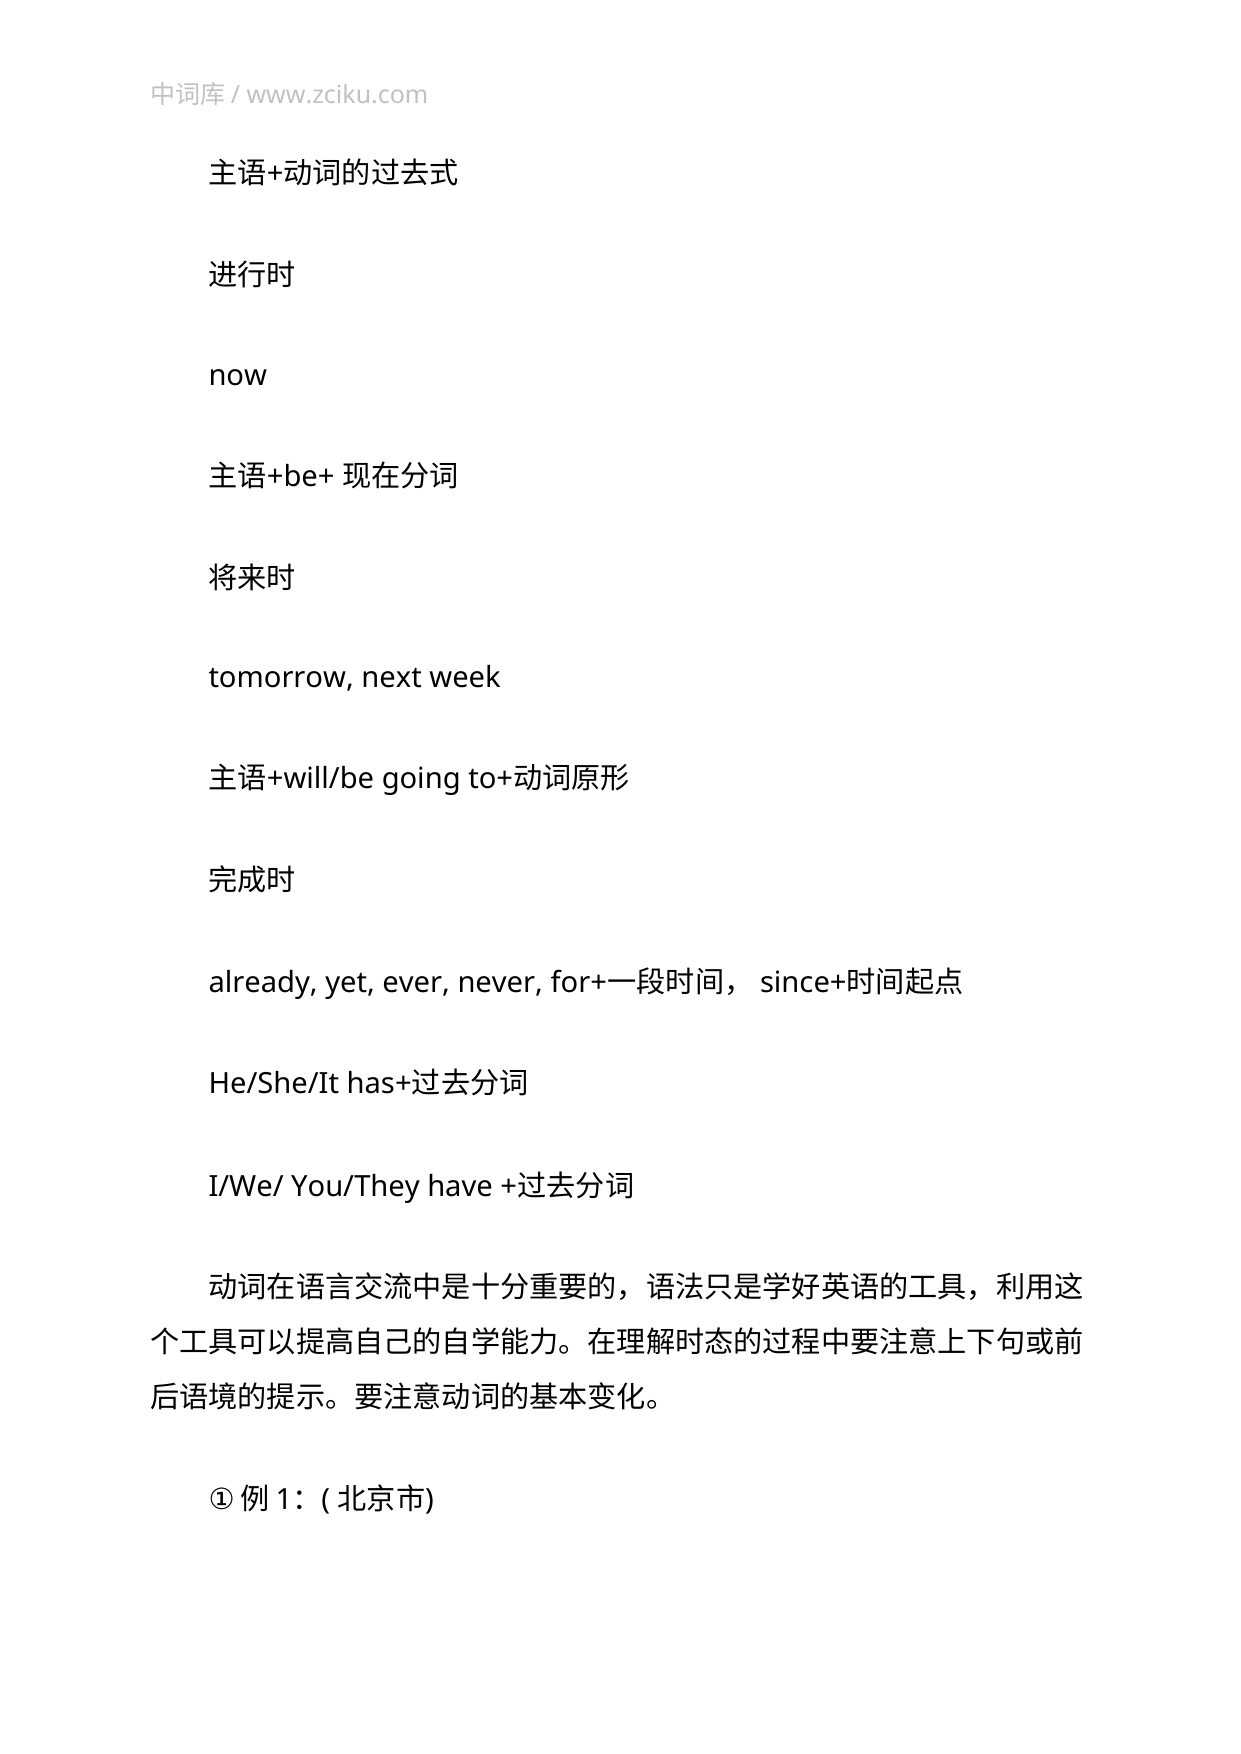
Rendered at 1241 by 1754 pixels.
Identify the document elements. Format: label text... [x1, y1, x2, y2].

text 动词在语言交流中是十分重要的，语法只是学好英语的工具，利用这个工具可以提高自己的自学能力。在理解时态的过程中要注意上下句或前后语境的提示。要注意动词的基本变化。 [150, 1264, 1090, 1416]
text I/We/ You/They have +过去分词 [150, 1162, 1090, 1204]
text now [150, 354, 1090, 393]
text tomorrow, next week [150, 656, 1090, 696]
text 主语+be+ 现在分词 [150, 452, 1090, 494]
text ①例1：( 北京市) [150, 1476, 1090, 1518]
text 进行时 [150, 252, 1090, 294]
text 主语+动词的过去式 [150, 150, 1090, 192]
text 主语+will/be going to+动词原形 [150, 754, 1090, 797]
text already, yet, ever, never, for+一段时间， since+时间起点 [150, 958, 1090, 1001]
text He/She/It has+过去分词 [150, 1060, 1090, 1102]
text 将来时 [150, 554, 1090, 596]
text 完成时 [150, 856, 1090, 899]
